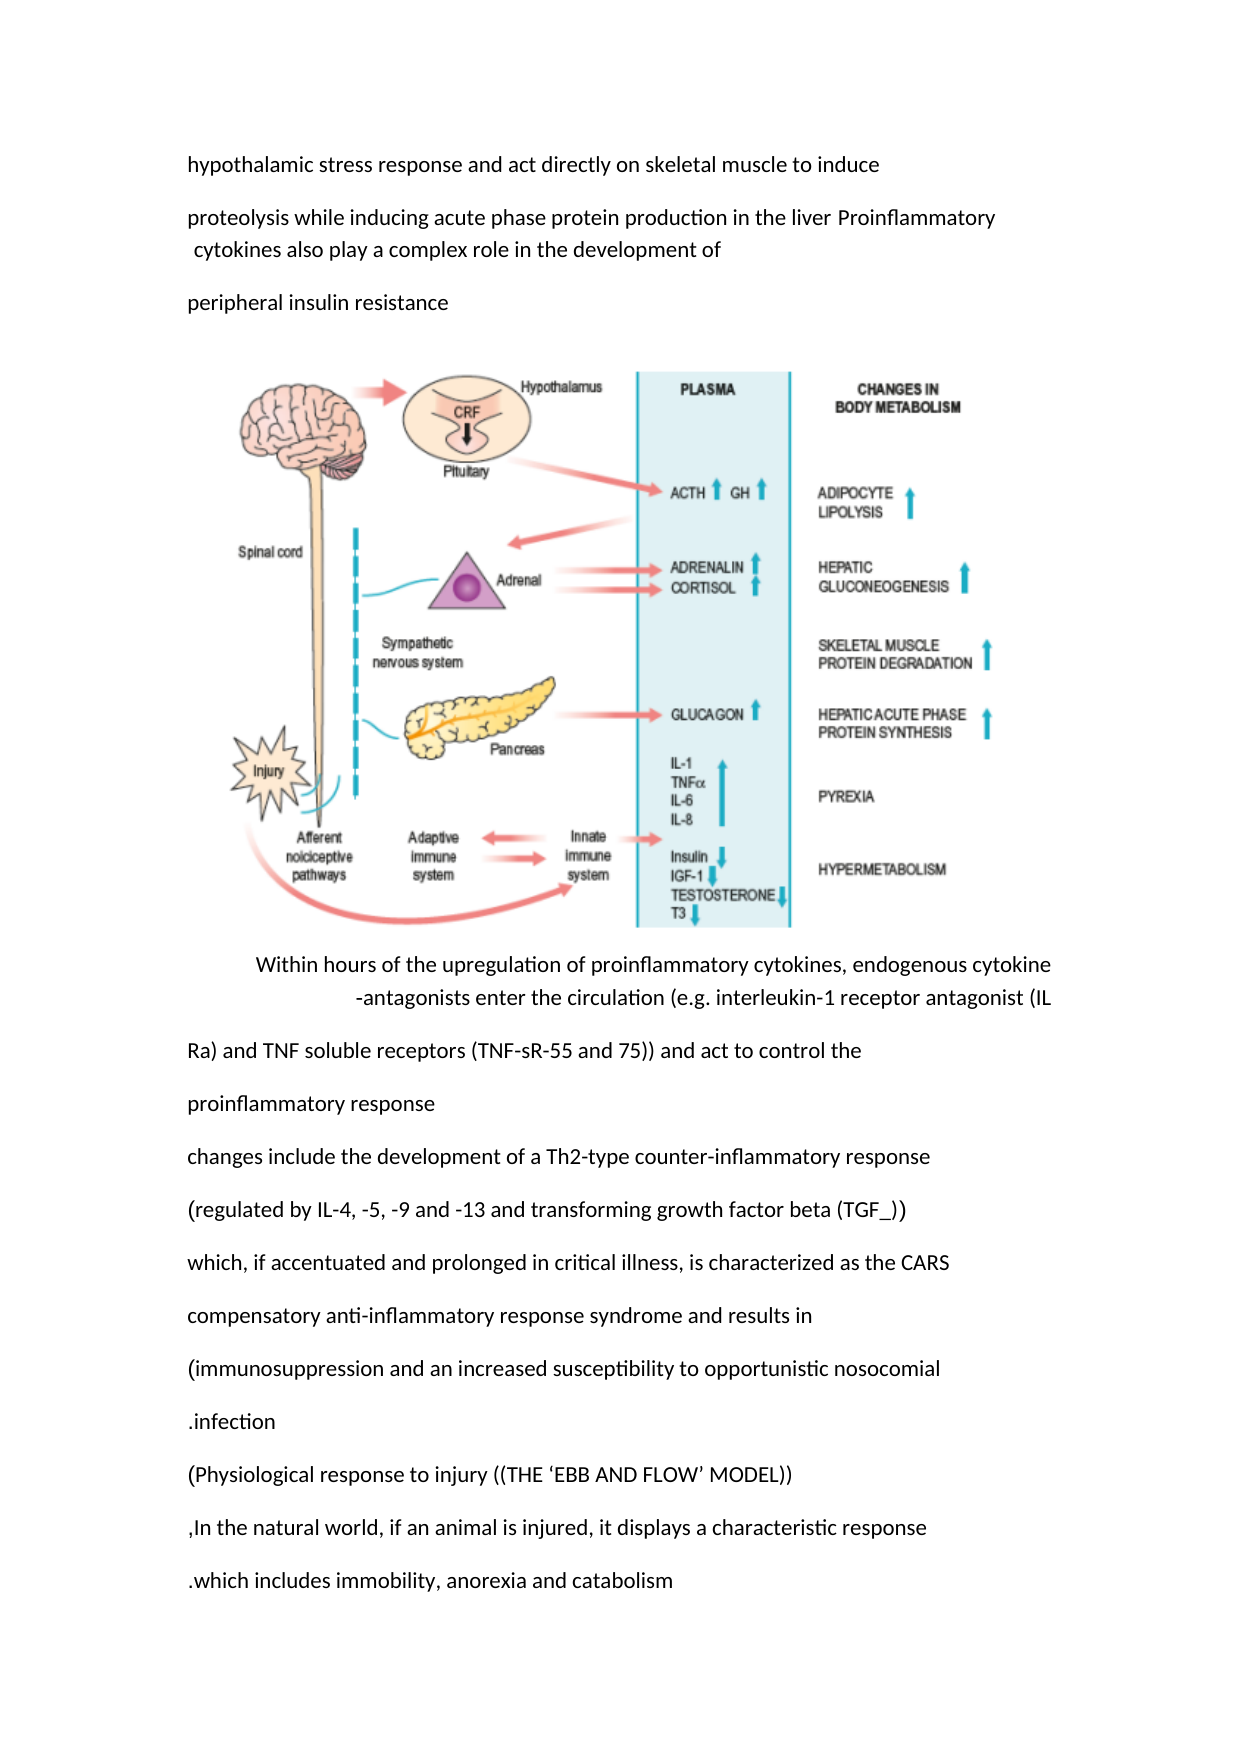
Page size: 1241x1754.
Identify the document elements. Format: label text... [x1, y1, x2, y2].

text peripheral insulin resistance [187, 288, 1053, 316]
text Physiological response to injury ((THE ‘EBB AND FLOW’ MODEL))) [187, 1460, 1053, 1488]
text (regulated by IL-4, -5, -9 and -13 and transforming growth factor beta (TGF_)) [187, 1195, 1053, 1223]
text hypothalamic stress response and act directly on skeletal muscle to induce [187, 150, 1053, 178]
text changes include the development of a Th2-type counter-inflammatory response [187, 1142, 1053, 1170]
picture [187, 341, 1053, 947]
text Within hours of the upregulation of proinflammatory cytokines, endogenous cytokine antagonists enter the circulation (e.g. interleukin-1 receptor antagonist (IL- [187, 947, 1053, 1011]
text proteolysis while inducing acute phase protein production in the liver Proinflammatory cytokines also play a complex role in the development of [187, 203, 1053, 263]
text compensatory anti-inflammatory response syndrome and results in [187, 1301, 1053, 1329]
text Ra) and TNF soluble receptors (TNF-sR-55 and 75)) and act to control the [187, 1036, 1053, 1064]
text infection. [187, 1407, 1053, 1435]
text which, if accentuated and prolonged in critical illness, is characterized as the CARS [187, 1248, 1053, 1276]
text which includes immobility, anorexia and catabolism. [187, 1566, 1053, 1594]
text In the natural world, if an animal is injured, it displays a characteristic response, [187, 1513, 1053, 1541]
text proinflammatory response [187, 1089, 1053, 1117]
text immunosuppression and an increased susceptibility to opportunistic nosocomial) [187, 1354, 1053, 1382]
